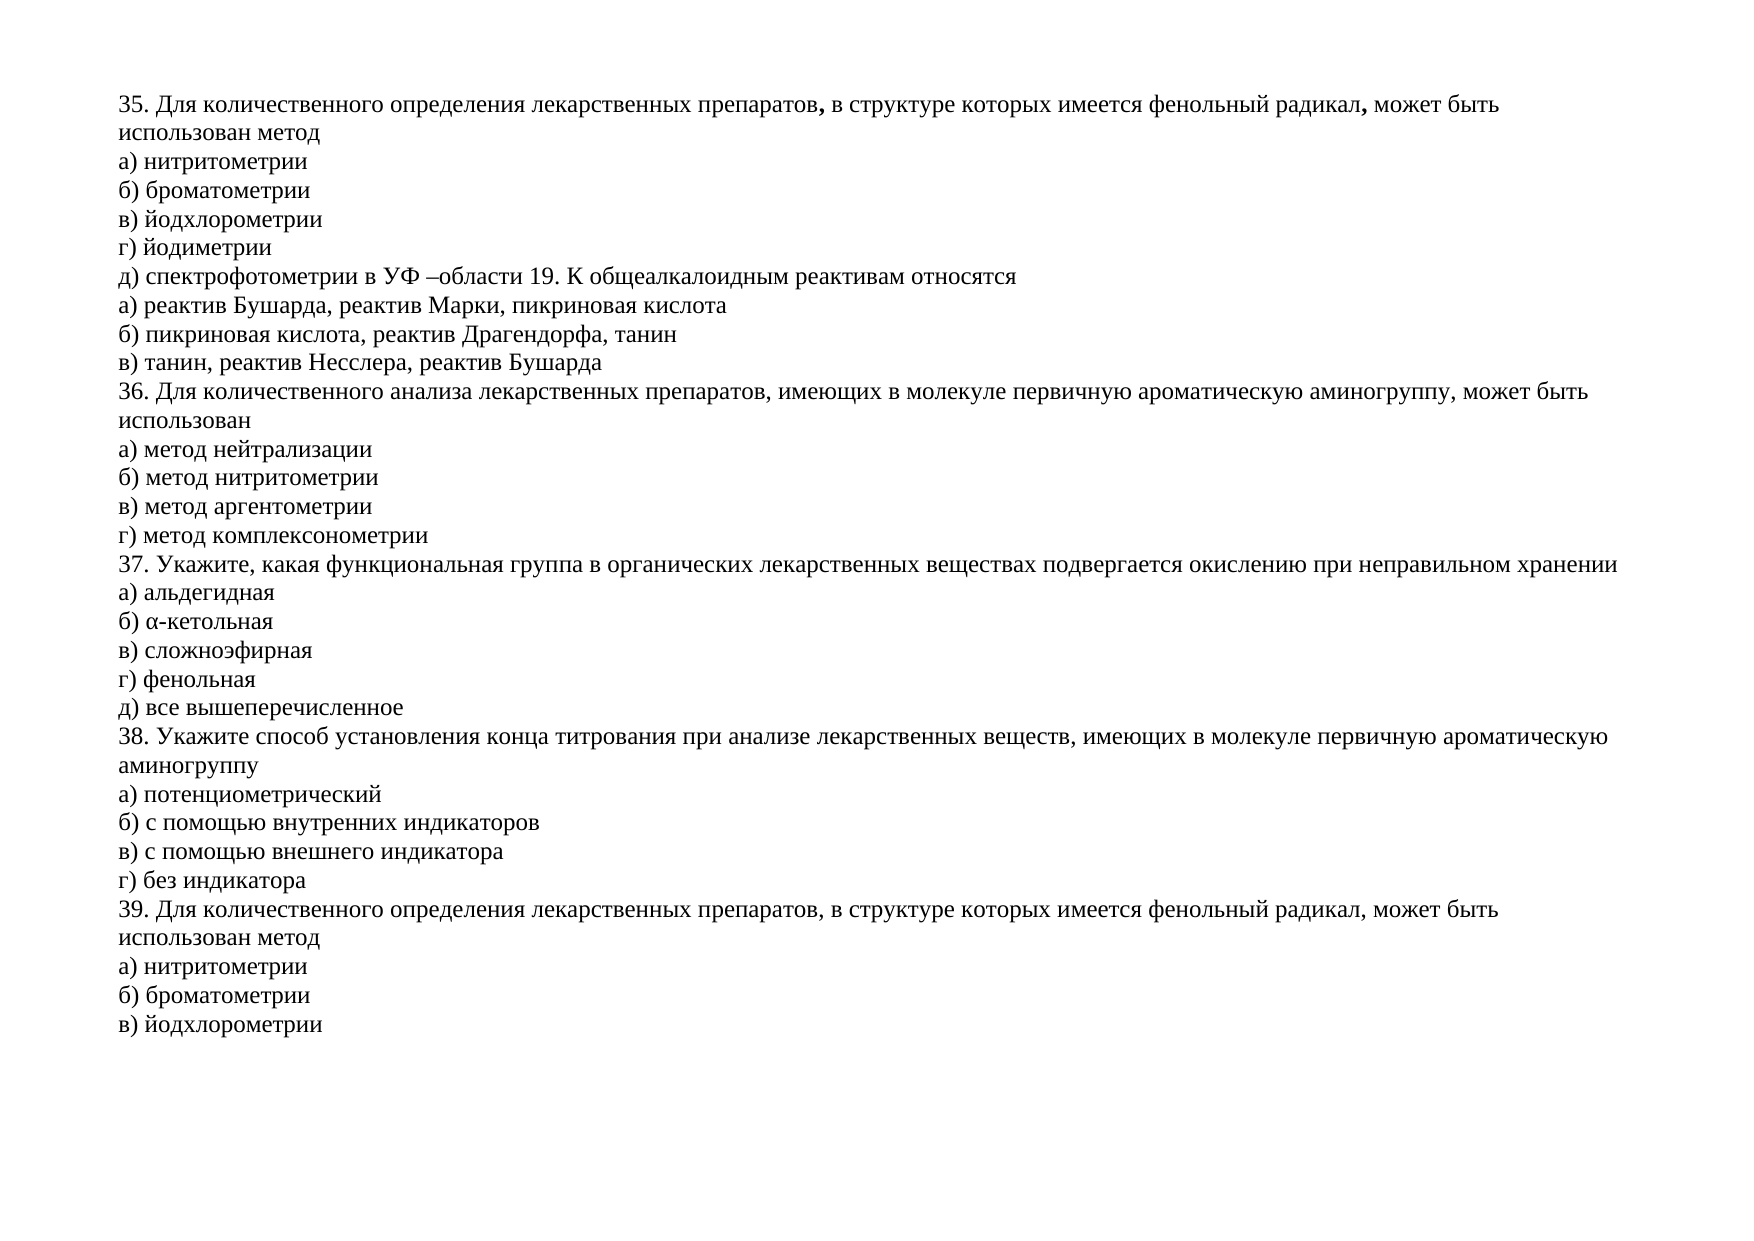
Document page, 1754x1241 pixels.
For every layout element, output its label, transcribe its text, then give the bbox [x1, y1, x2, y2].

text 36. Для количественного анализа лекарственных препаратов, имеющих в молекуле первичную ароматическую аминогруппу, может быть использован [118, 376, 1636, 434]
text б) α-кетольная [118, 606, 1636, 635]
text в) йодхлорометрии [118, 1009, 1636, 1037]
text в) метод apгентометрии [118, 491, 1636, 520]
text а) нитритометрии [118, 146, 1636, 175]
text а) потенциометрический [118, 779, 1636, 807]
text г) метод комплексонометрии [118, 520, 1636, 549]
text а) нитритометрии [118, 951, 1636, 980]
text г) йодиметрии [118, 232, 1636, 261]
text в) с помощью внешнего индикатора [118, 836, 1636, 865]
text г) без индикатора [118, 865, 1636, 894]
text 37. Укажите, какая функциональная группа в органических лекарственных веществах подвергается окислению при неправильном хранении [118, 549, 1636, 577]
text б) с помощью внутренних индикаторов [118, 807, 1636, 836]
text а) альдегидная [118, 577, 1636, 606]
text б) броматометрии [118, 175, 1636, 204]
text а) метод нейтрализации [118, 434, 1636, 462]
text в) танин, реактив Несслера, реактив Бушарда [118, 347, 1636, 376]
text в) йодхлорометрии [118, 204, 1636, 232]
text б) пикриновая кислота, реактив Драгендорфа, танин [118, 319, 1636, 347]
text б) метод нитритометрии [118, 462, 1636, 491]
text д) спектрофотометрии в УФ –области 19. К общеалкалоидным реактивам относятся [118, 261, 1636, 290]
text б) броматометрии [118, 980, 1636, 1009]
text 39. Для количественного определения лекарственных препаратов, в структуре которых имеется фенольный радикал, может быть использован метод [118, 894, 1636, 951]
text г) фенольная [118, 664, 1636, 692]
text 38. Укажите способ установления конца титрования при анализе лекарственных веществ, имеющих в молекуле первичную ароматическую аминогруппу [118, 721, 1636, 779]
text д) все вышеперечисленное [118, 692, 1636, 721]
text а) реактив Бушарда, реактив Марки, пикриновая кислота [118, 290, 1636, 319]
text в) сложноэфирная [118, 635, 1636, 664]
text 35. Для количественного определения лекарственных препаратов, в структуре которых имеется фенольный радикал, может быть использован метод [118, 89, 1636, 146]
